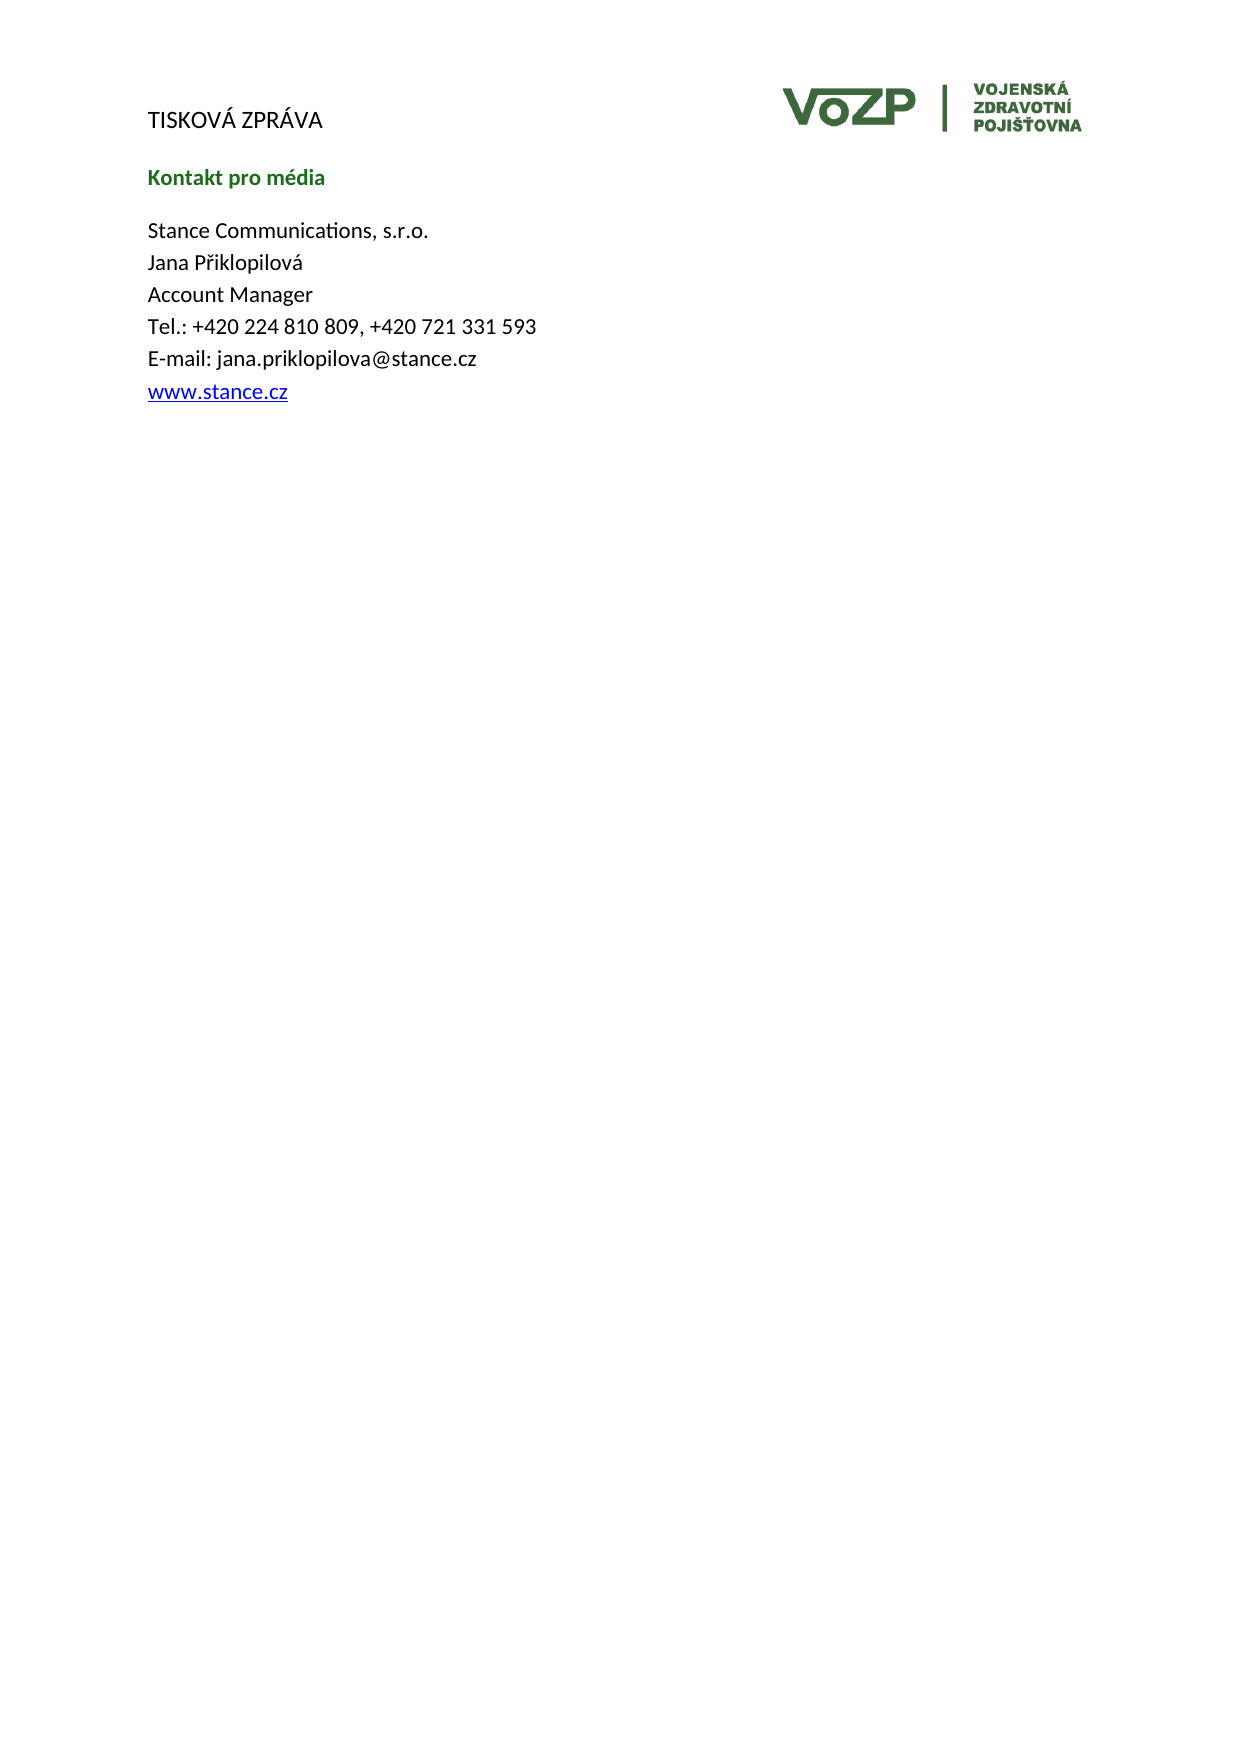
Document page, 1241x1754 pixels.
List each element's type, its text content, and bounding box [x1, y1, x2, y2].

text Stance Communications, s.r.o. Jana Přiklopilová [148, 216, 1093, 276]
text Account Manager Tel.: +420 224 810 809, +420 721 331 593 [148, 280, 1093, 340]
text E-mail: jana.priklopilova@stance.cz www.stance.cz [148, 344, 1093, 405]
text Kontakt pro média [148, 163, 1093, 191]
picture [775, 66, 1088, 145]
